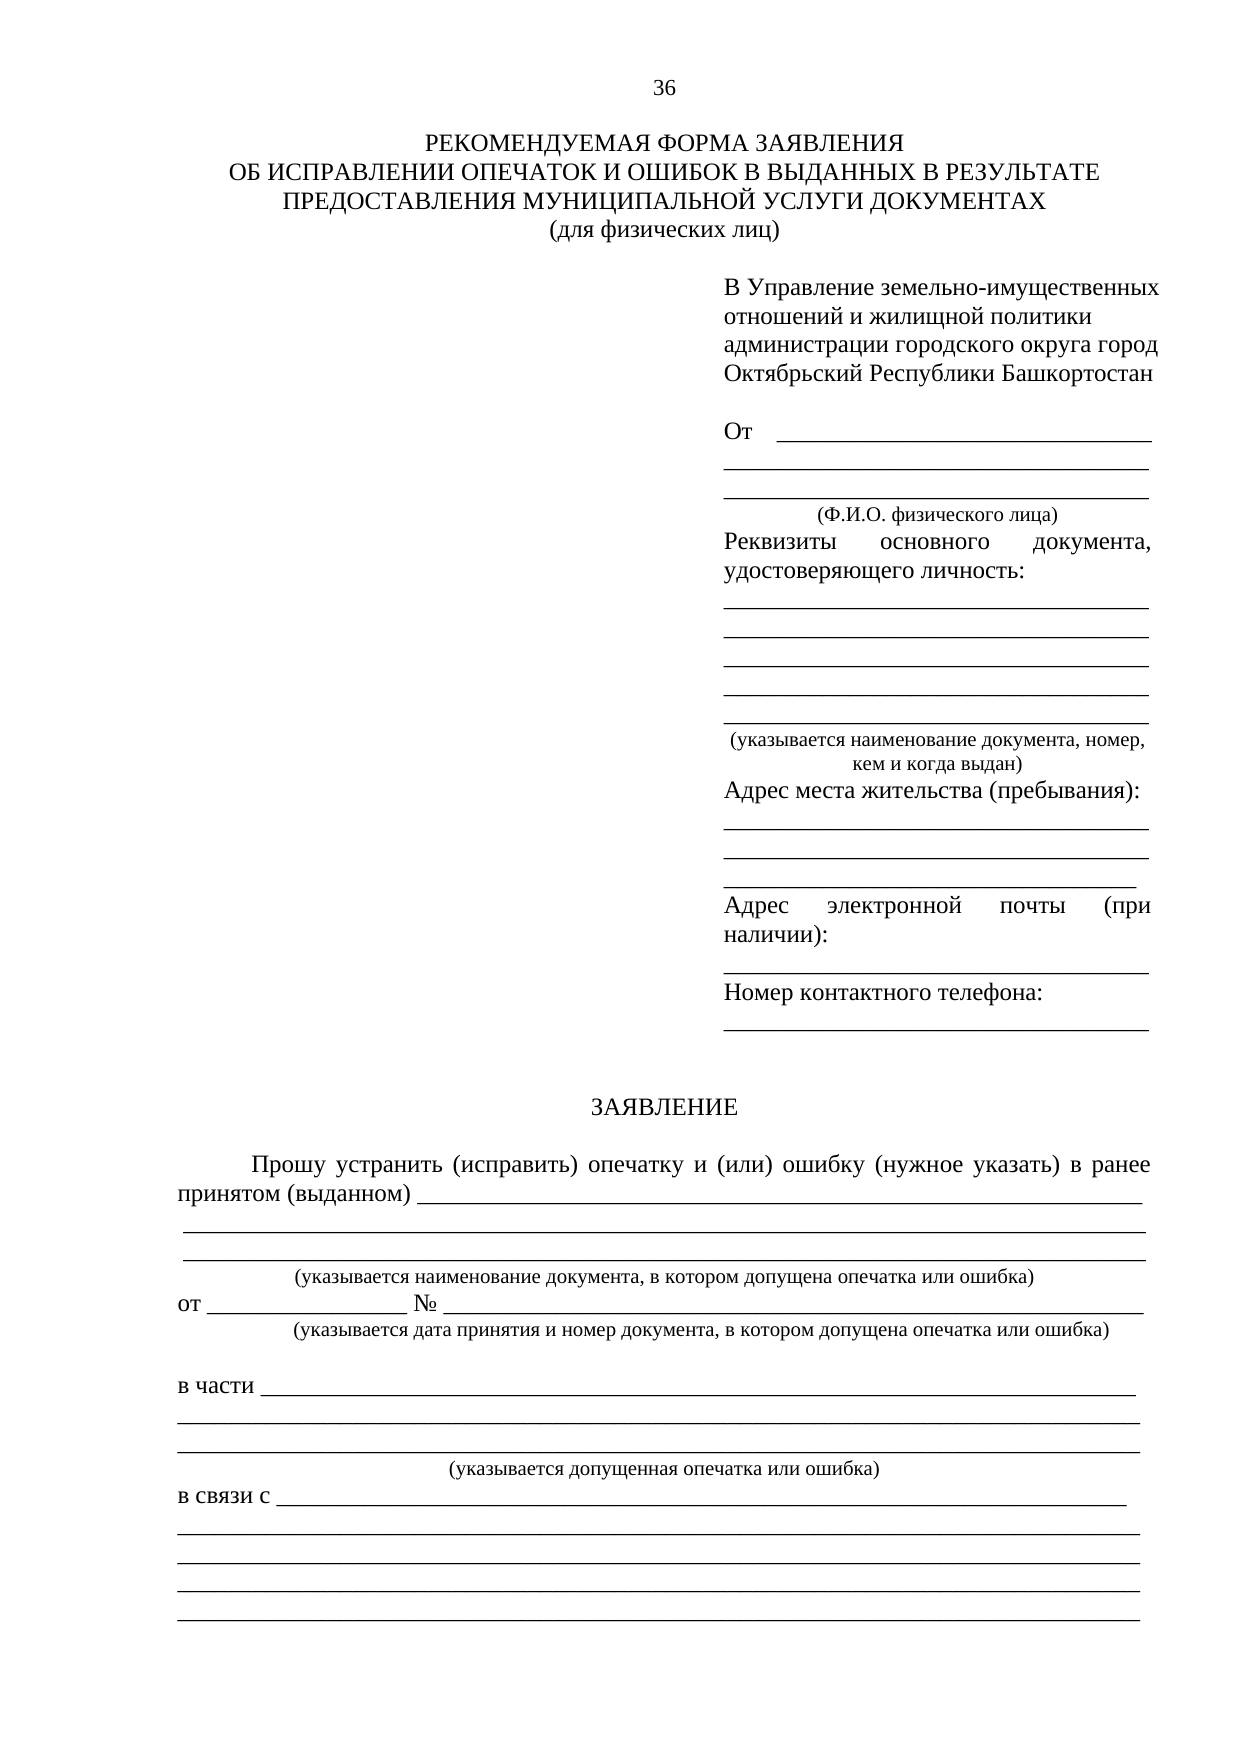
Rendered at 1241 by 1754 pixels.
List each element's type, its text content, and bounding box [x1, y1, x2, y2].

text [177, 1538, 1152, 1624]
text __________________________________ [723, 583, 1152, 612]
text в связи с ____________________________________________________________________ [177, 1480, 1152, 1509]
text ЗАЯВЛЕНИЕ [177, 1092, 1152, 1120]
text _____________________________________________________________________________ [177, 1509, 1152, 1538]
text ________________________________________________________________________________________________________________________________________ [723, 612, 1152, 727]
text от ________________ № ________________________________________________________ [177, 1288, 1152, 1317]
text ОБ ИСПРАВЛЕНИИ ОПЕЧАТОК И ОШИБОК В ВЫДАННЫХ В РЕЗУЛЬТАТЕ ПРЕДОСТАВЛЕНИЯ МУНИЦИПАЛЬНОЙ УСЛУГИ ДОКУМЕНТАХ [177, 157, 1152, 214]
text _____________________________________________________________________________ _____________________________________________________________________________ (указывается наименование документа, в котором допущена опечатка или ошибка) [177, 1207, 1152, 1288]
text РЕКОМЕНДУЕМАЯ ФОРМА ЗАЯВЛЕНИЯ [177, 128, 1152, 157]
text (указывается допущенная опечатка или ошибка) [177, 1456, 1152, 1480]
text __________________________________________________________________________________________________________________________________________________________ [177, 1398, 1152, 1456]
text __________________________________ [723, 948, 1152, 977]
text От ______________________________ ____________________________________________________________________ [723, 416, 1152, 502]
text Адрес места жительства (пребывания): [723, 775, 1152, 804]
text (указывается дата принятия и номер документа, в котором допущена опечатка или ошибка) [177, 1317, 1152, 1341]
text (указывается наименование документа, номер, кем и когда выдан) [723, 727, 1152, 775]
text (для физических лиц) [177, 214, 1152, 243]
text В Управление земельно-имущественных отношений и жилищной политики администрации городского округа город Октябрьский Республики Башкортостан [723, 272, 1163, 387]
text Прошу устранить (исправить) опечатку и (или) ошибку (нужное указать) в ранее принятом (выданном) __________________________________________________________ [177, 1149, 1152, 1207]
text Адрес электронной почты (при наличии): [723, 890, 1152, 948]
text __________________________________ [723, 1005, 1152, 1034]
text (Ф.И.О. физического лица) [723, 502, 1152, 526]
text Реквизиты основного документа, удостоверяющего личность: [723, 526, 1152, 583]
text в части ______________________________________________________________________ [177, 1370, 1152, 1398]
text Номер контактного телефона: [723, 977, 1152, 1005]
text __________________________________ ___________________________________________________________________ [723, 804, 1152, 890]
